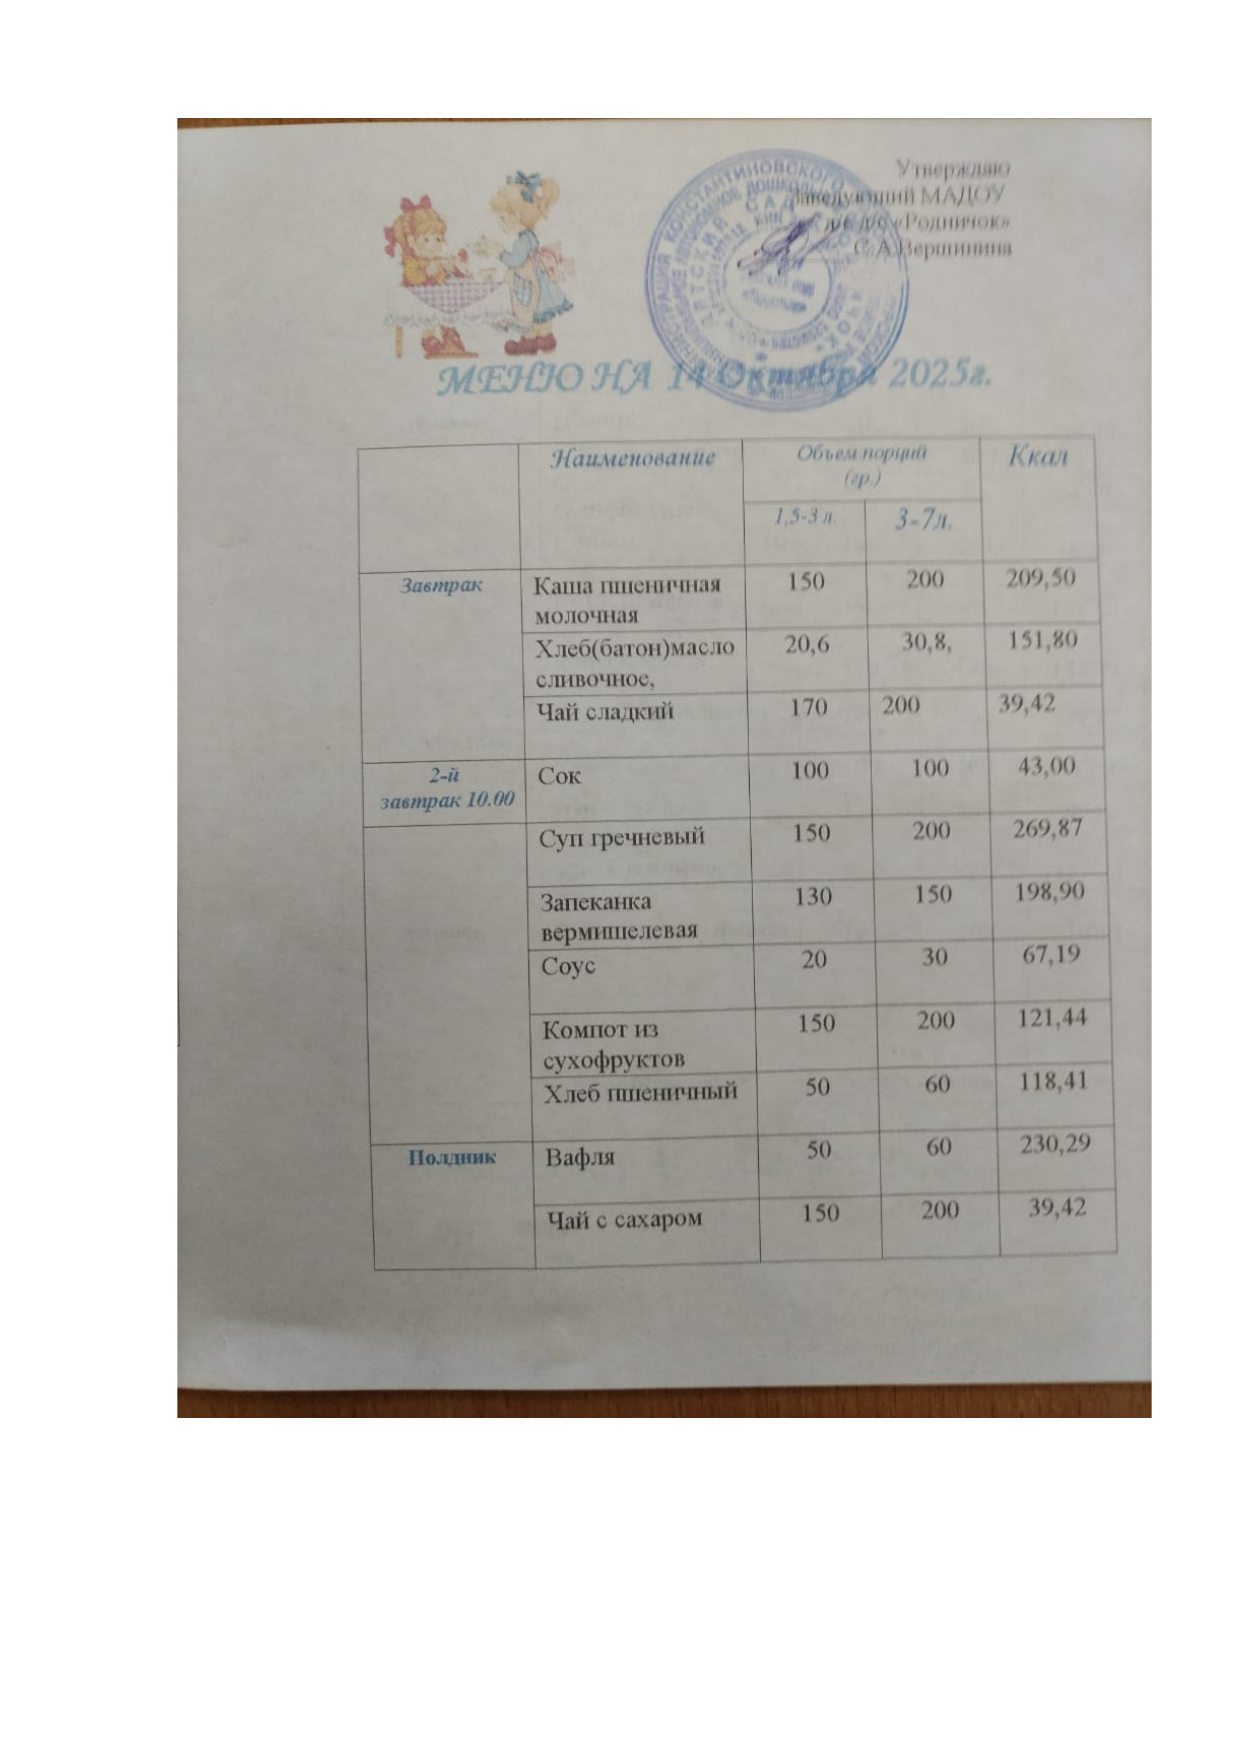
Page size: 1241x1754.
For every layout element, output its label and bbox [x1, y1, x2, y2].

picture [177, 118, 1152, 1418]
